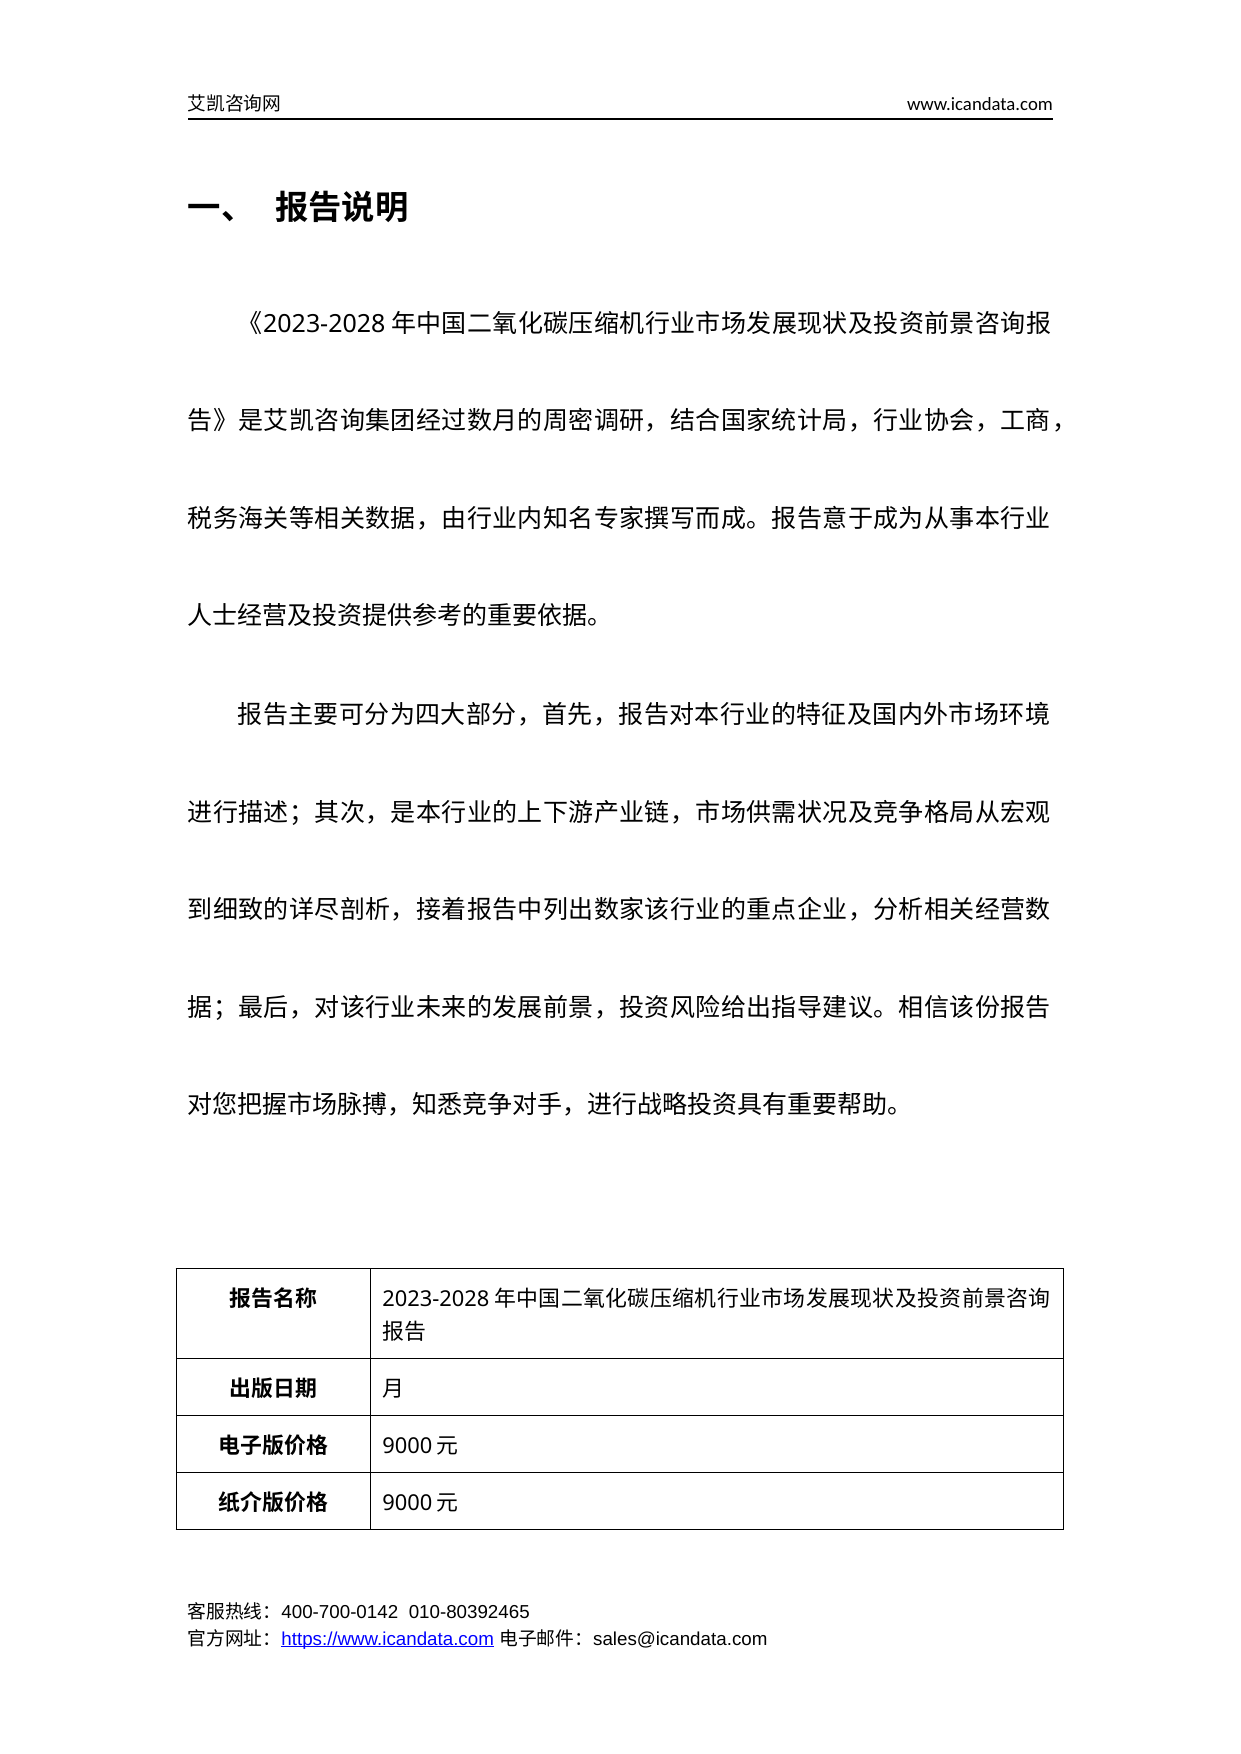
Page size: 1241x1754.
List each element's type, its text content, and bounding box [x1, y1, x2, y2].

table_cell 9000元 [371, 1473, 1063, 1529]
subtitle 报告说明 [187, 172, 1053, 237]
table_cell 纸介版价格 [177, 1473, 370, 1529]
table_header 报告名称 [177, 1269, 370, 1358]
table_cell 出版日期 [177, 1359, 370, 1415]
text 报告主要可分为四大部分，首先，报告对本行业的特征及国内外市场环境进行描述；其次，是本行业的上下游产业链，市场供需状况及竞争格局从宏观到细致的详尽剖析，接着报告中列出数家该行业的重点企业，分析相关经营数据；最后，对该行业未来的发展前景，投资风险给出指导建议。相信该份报告对您把握市场脉搏，知悉竞争对手，进行战略投资具有重要帮助。 [187, 681, 1053, 1136]
table_header 2023-2028年中国二氧化碳压缩机行业市场发展现状及投资前景咨询报告 [371, 1269, 1063, 1358]
table_cell 9000元 [371, 1416, 1063, 1472]
text 《2023-2028年中国二氧化碳压缩机行业市场发展现状及投资前景咨询报告》是艾凯咨询集团经过数月的周密调研，结合国家统计局，行业协会，工商，税务海关等相关数据，由行业内知名专家撰写而成。报告意于成为从事本行业人士经营及投资提供参考的重要依据。 [187, 289, 1053, 646]
table_cell 电子版价格 [177, 1416, 370, 1472]
table_cell 月 [371, 1359, 1063, 1415]
